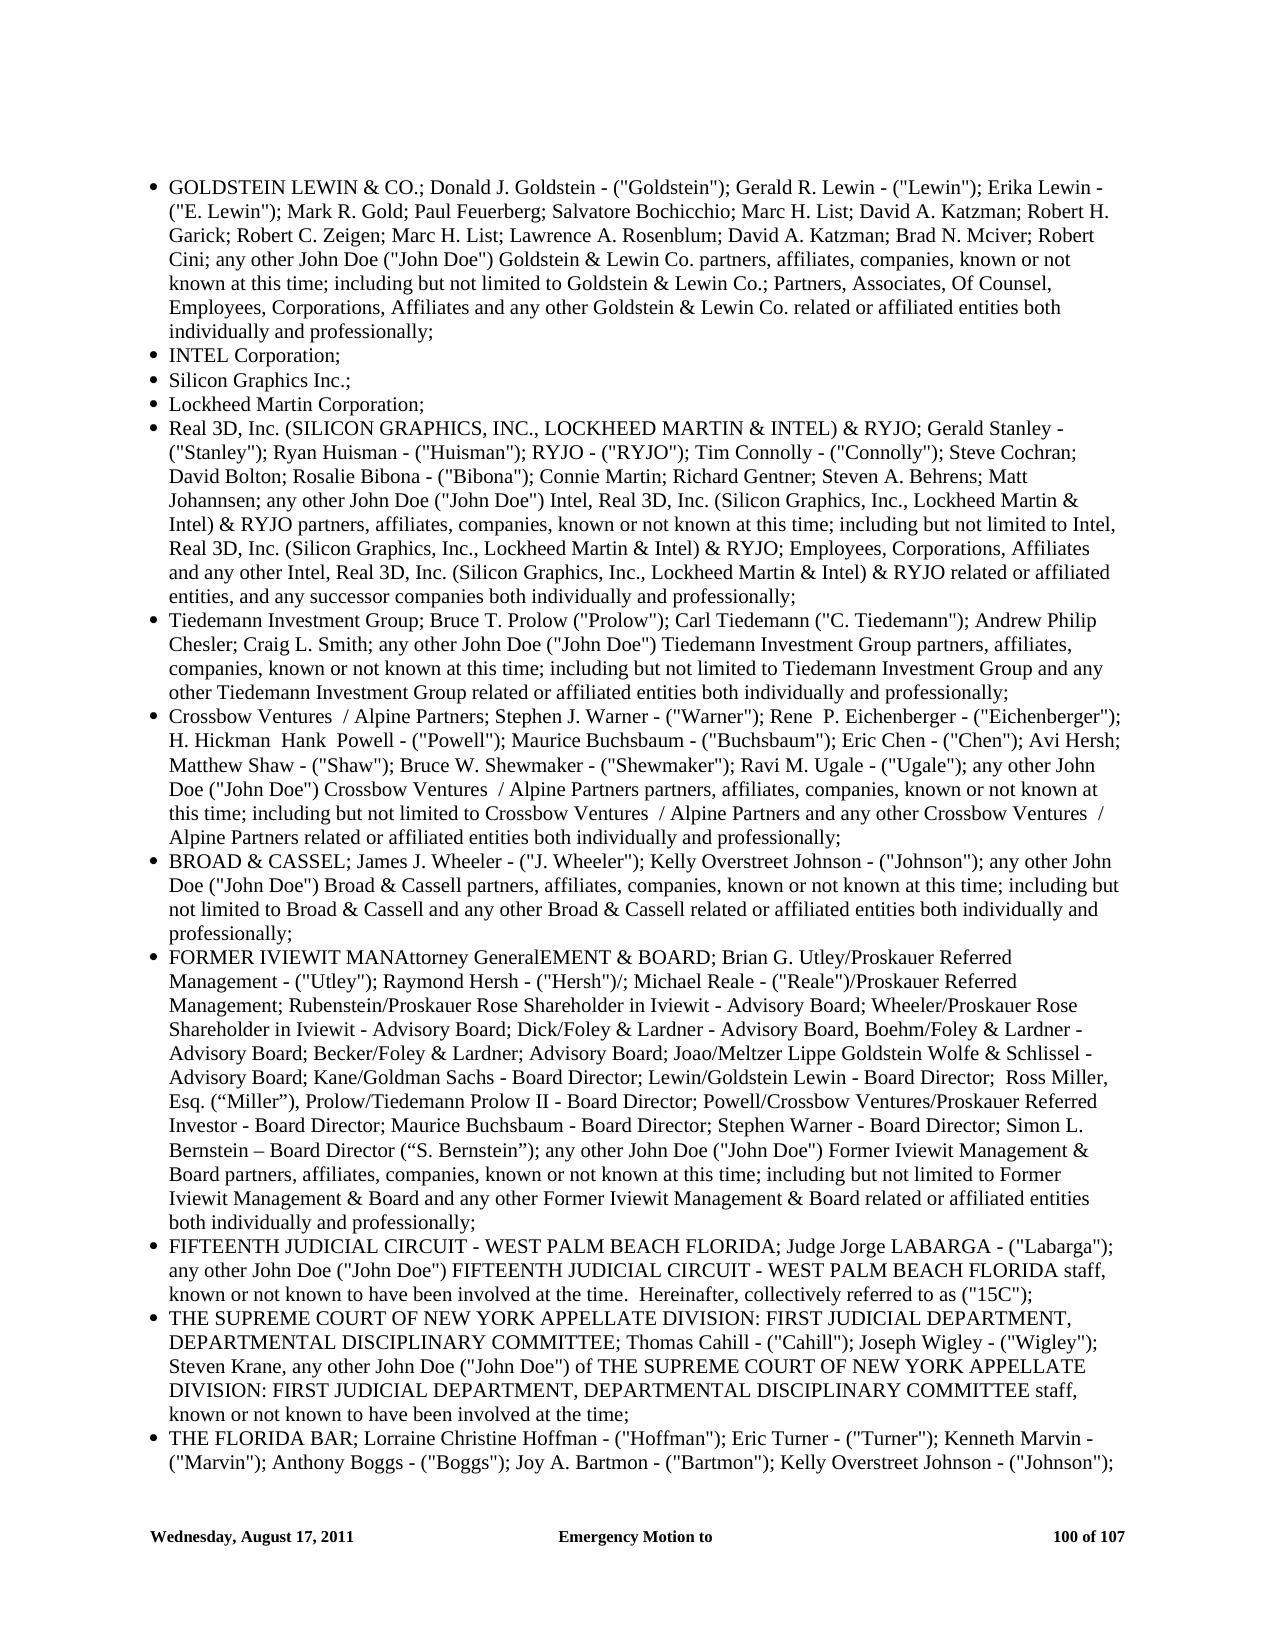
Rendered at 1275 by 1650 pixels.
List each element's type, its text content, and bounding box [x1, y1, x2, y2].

list Crossbow Ventures / Alpine Partners; Stephen J. Warner - ("Warner"); Rene P. Eichenberger - ("Eichenberger"); H. Hickman Hank Powell - ("Powell"); Maurice Buchsbaum - ("Buchsbaum"); Eric Chen - ("Chen"); Avi Hersh; Matthew Shaw - ("Shaw"); Bruce W. Shewmaker - ("Shewmaker"); Ravi M. Ugale - ("Ugale"); any other John Doe ("John Doe") Crossbow Ventures / Alpine Partners partners, affiliates, companies, known or not known at this time; including but not limited to Crossbow Ventures / Alpine Partners and any other Crossbow Ventures / Alpine Partners related or affiliated entities both individually and professionally; [150, 704, 1125, 849]
list THE SUPREME COURT OF NEW YORK APPELLATE DIVISION: FIRST JUDICIAL DEPARTMENT, DEPARTMENTAL DISCIPLINARY COMMITTEE; Thomas Cahill - ("Cahill"); Joseph Wigley - ("Wigley"); Steven Krane, any other John Doe ("John Doe") of THE SUPREME COURT OF NEW YORK APPELLATE DIVISION: FIRST JUDICIAL DEPARTMENT, DEPARTMENTAL DISCIPLINARY COMMITTEE staff, known or not known to have been involved at the time; [150, 1306, 1125, 1426]
list INTEL Corporation; [150, 343, 1125, 367]
list BROAD & CASSEL; James J. Wheeler - ("J. Wheeler"); Kelly Overstreet Johnson - ("Johnson"); any other John Doe ("John Doe") Broad & Cassell partners, affiliates, companies, known or not known at this time; including but not limited to Broad & Cassell and any other Broad & Cassell related or affiliated entities both individually and professionally; [150, 849, 1125, 945]
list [150, 1426, 1125, 1474]
list Silicon Graphics Inc.; [150, 367, 1125, 392]
list Real 3D, Inc. (SILICON GRAPHICS, INC., LOCKHEED MARTIN & INTEL) & RYJO; Gerald Stanley - ("Stanley"); Ryan Huisman - ("Huisman"); RYJO - ("RYJO"); Tim Connolly - ("Connolly"); Steve Cochran; David Bolton; Rosalie Bibona - ("Bibona"); Connie Martin; Richard Gentner; Steven A. Behrens; Matt Johannsen; any other John Doe ("John Doe") Intel, Real 3D, Inc. (Silicon Graphics, Inc., Lockheed Martin & Intel) & RYJO partners, affiliates, companies, known or not known at this time; including but not limited to Intel, Real 3D, Inc. (Silicon Graphics, Inc., Lockheed Martin & Intel) & RYJO; Employees, Corporations, Affiliates and any other Intel, Real 3D, Inc. (Silicon Graphics, Inc., Lockheed Martin & Intel) & RYJO related or affiliated entities, and any successor companies both individually and professionally; [150, 416, 1125, 608]
list FIFTEENTH JUDICIAL CIRCUIT - WEST PALM BEACH FLORIDA; Judge Jorge LABARGA - ("Labarga"); any other John Doe ("John Doe") FIFTEENTH JUDICIAL CIRCUIT - WEST PALM BEACH FLORIDA staff, known or not known to have been involved at the time. Hereinafter, collectively referred to as ("15C"); [150, 1234, 1125, 1306]
list Tiedemann Investment Group; Bruce T. Prolow ("Prolow"); Carl Tiedemann ("C. Tiedemann"); Andrew Philip Chesler; Craig L. Smith; any other John Doe ("John Doe") Tiedemann Investment Group partners, affiliates, companies, known or not known at this time; including but not limited to Tiedemann Investment Group and any other Tiedemann Investment Group related or affiliated entities both individually and professionally; [150, 608, 1125, 704]
list GOLDSTEIN LEWIN & CO.; Donald J. Goldstein - ("Goldstein"); Gerald R. Lewin - ("Lewin"); Erika Lewin - ("E. Lewin"); Mark R. Gold; Paul Feuerberg; Salvatore Bochicchio; Marc H. List; David A. Katzman; Robert H. Garick; Robert C. Zeigen; Marc H. List; Lawrence A. Rosenblum; David A. Katzman; Brad N. Mciver; Robert Cini; any other John Doe ("John Doe") Goldstein & Lewin Co. partners, affiliates, companies, known or not known at this time; including but not limited to Goldstein & Lewin Co.; Partners, Associates, Of Counsel, Employees, Corporations, Affiliates and any other Goldstein & Lewin Co. related or affiliated entities both individually and professionally; [150, 175, 1125, 343]
list FORMER IVIEWIT MANAttorney GeneralEMENT & BOARD; Brian G. Utley/Proskauer Referred Management - ("Utley"); Raymond Hersh - ("Hersh")/; Michael Reale - ("Reale")/Proskauer Referred Management; Rubenstein/Proskauer Rose Shareholder in Iviewit - Advisory Board; Wheeler/Proskauer Rose Shareholder in Iviewit - Advisory Board; Dick/Foley & Lardner - Advisory Board, Boehm/Foley & Lardner - Advisory Board; Becker/Foley & Lardner; Advisory Board; Joao/Meltzer Lippe Goldstein Wolfe & Schlissel - Advisory Board; Kane/Goldman Sachs - Board Director; Lewin/Goldstein Lewin - Board Director; Ross Miller, Esq. (“Miller”), Prolow/Tiedemann Prolow II - Board Director; Powell/Crossbow Ventures/Proskauer Referred Investor - Board Director; Maurice Buchsbaum - Board Director; Stephen Warner - Board Director; Simon L. Bernstein – Board Director (“S. Bernstein”); any other John Doe ("John Doe") Former Iviewit Management & Board partners, affiliates, companies, known or not known at this time; including but not limited to Former Iviewit Management & Board and any other Former Iviewit Management & Board related or affiliated entities both individually and professionally; [150, 945, 1125, 1234]
list Lockheed Martin Corporation; [150, 392, 1125, 416]
